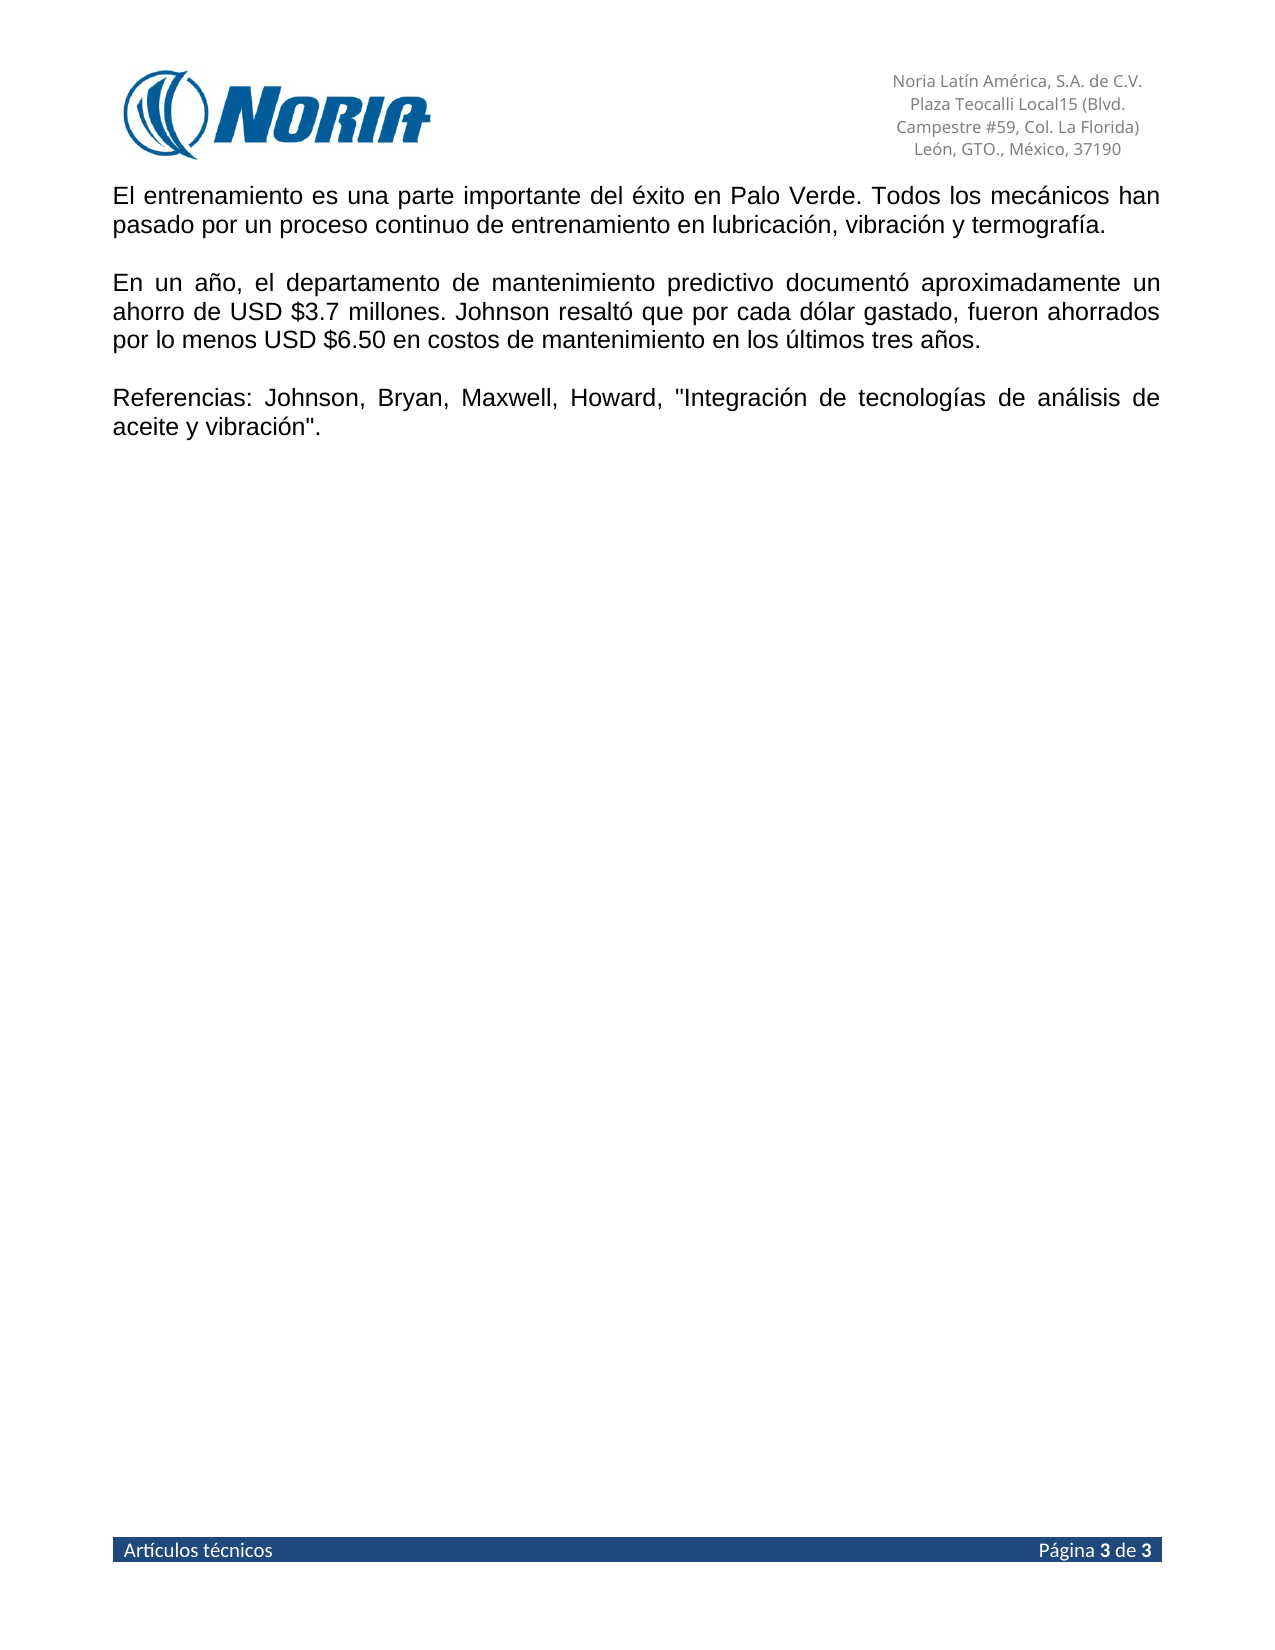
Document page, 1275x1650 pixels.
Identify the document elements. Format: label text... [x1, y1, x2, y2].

picture [123, 70, 431, 160]
text El entrenamiento es una parte importante del éxito en Palo Verde. Todos los mecánicos han pasado por un proceso continuo de entrenamiento en lubricación, vibración y termografía. [112, 181, 1162, 238]
text Referencias: Johnson, Bryan, Maxwell, Howard, "Integración de tecnologías de análisis de aceite y vibración". [112, 383, 1162, 441]
text En un año, el departamento de mantenimiento predictivo documentó aproximadamente un ahorro de USD $3.7 millones. Johnson resaltó que por cada dólar gastado, fueron ahorrados por lo menos USD $6.50 en costos de mantenimiento en los últimos tres años. [112, 268, 1162, 354]
